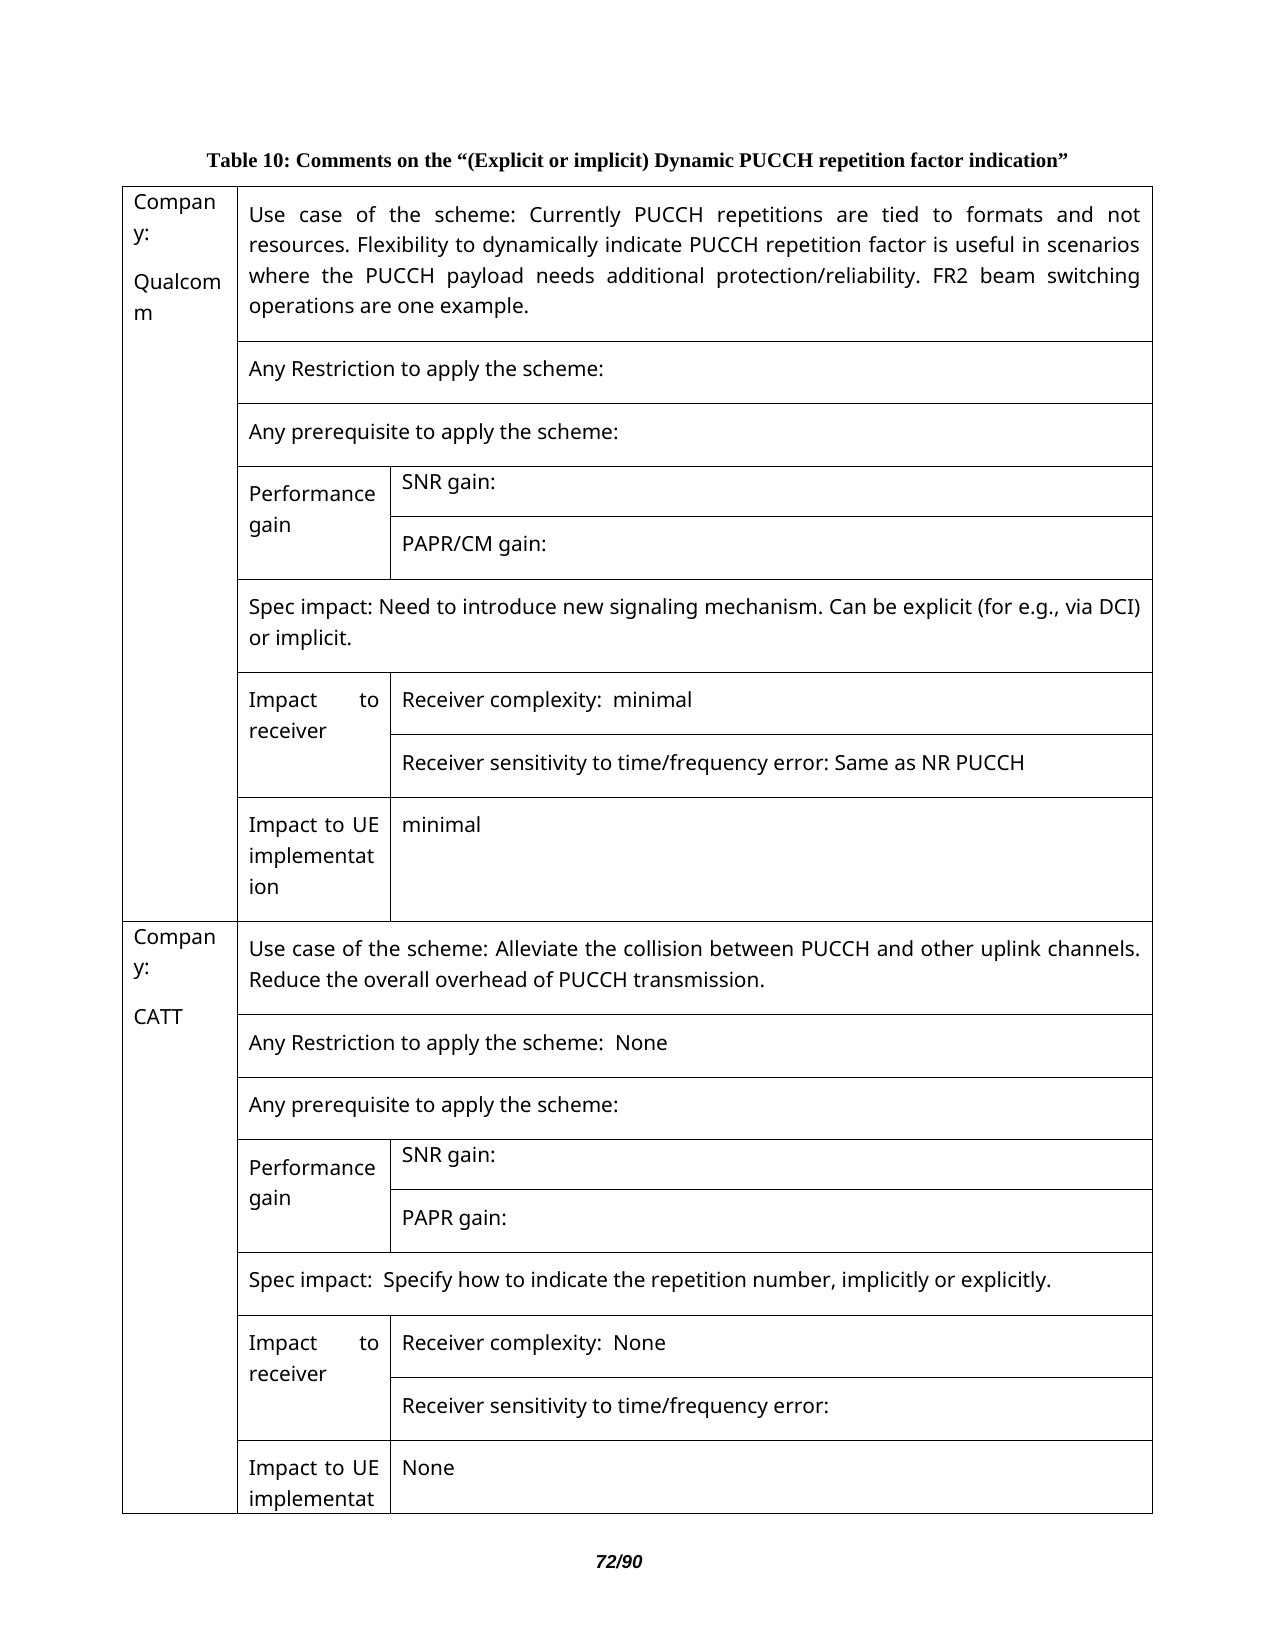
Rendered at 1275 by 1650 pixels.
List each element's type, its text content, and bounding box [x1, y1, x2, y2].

table_cell PAPR gain: [391, 1190, 1152, 1252]
table_cell Impact to receiver [238, 1316, 390, 1440]
table_cell Impact to UE implementation [238, 798, 390, 921]
table_cell Any Restriction to apply the scheme: None [238, 1015, 1152, 1077]
table_cell Receiver complexity: None [391, 1316, 1152, 1377]
table_cell Use case of the scheme: Alleviate the collision between PUCCH and other uplink channels. Reduce the overall overhead of PUCCH transmission. [238, 922, 1152, 1014]
table_cell Impact to receiver [238, 673, 390, 797]
table_cell Any prerequisite to apply the scheme: [238, 1078, 1152, 1139]
table_cell PAPR/CM gain: [391, 517, 1152, 578]
table_cell Any Restriction to apply the scheme: [238, 342, 1152, 403]
table_cell Spec impact: Need to introduce new signaling mechanism. Can be explicit (for e.g., via DCI) or implicit. [238, 580, 1152, 672]
table_cell Company: CATT [123, 922, 237, 1512]
table_cell Performance gain [238, 467, 390, 578]
table_cell Spec impact: Specify how to indicate the repetition number, implicitly or explicitly. [238, 1253, 1152, 1314]
table_cell Performance gain [238, 1140, 390, 1252]
table_header Company: Qualcomm [123, 187, 237, 921]
table_cell Receiver sensitivity to time/frequency error: [391, 1378, 1152, 1440]
table_cell None [391, 1441, 1152, 1512]
table_cell minimal [391, 798, 1152, 921]
table_cell Receiver sensitivity to time/frequency error: Same as NR PUCCH [391, 735, 1152, 797]
table_cell SNR gain: [391, 467, 1152, 516]
table_header Use case of the scheme: Currently PUCCH repetitions are tied to formats and not resources. Flexibility to dynamically indicate PUCCH repetition factor is useful in scenarios where the PUCCH payload needs additional protection/reliability. FR2 beam switching operations are one example. [238, 187, 1152, 341]
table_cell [238, 1441, 390, 1512]
table_cell Any prerequisite to apply the scheme: [238, 404, 1152, 466]
table_cell SNR gain: [391, 1140, 1152, 1189]
table_cell Receiver complexity: minimal [391, 673, 1152, 734]
